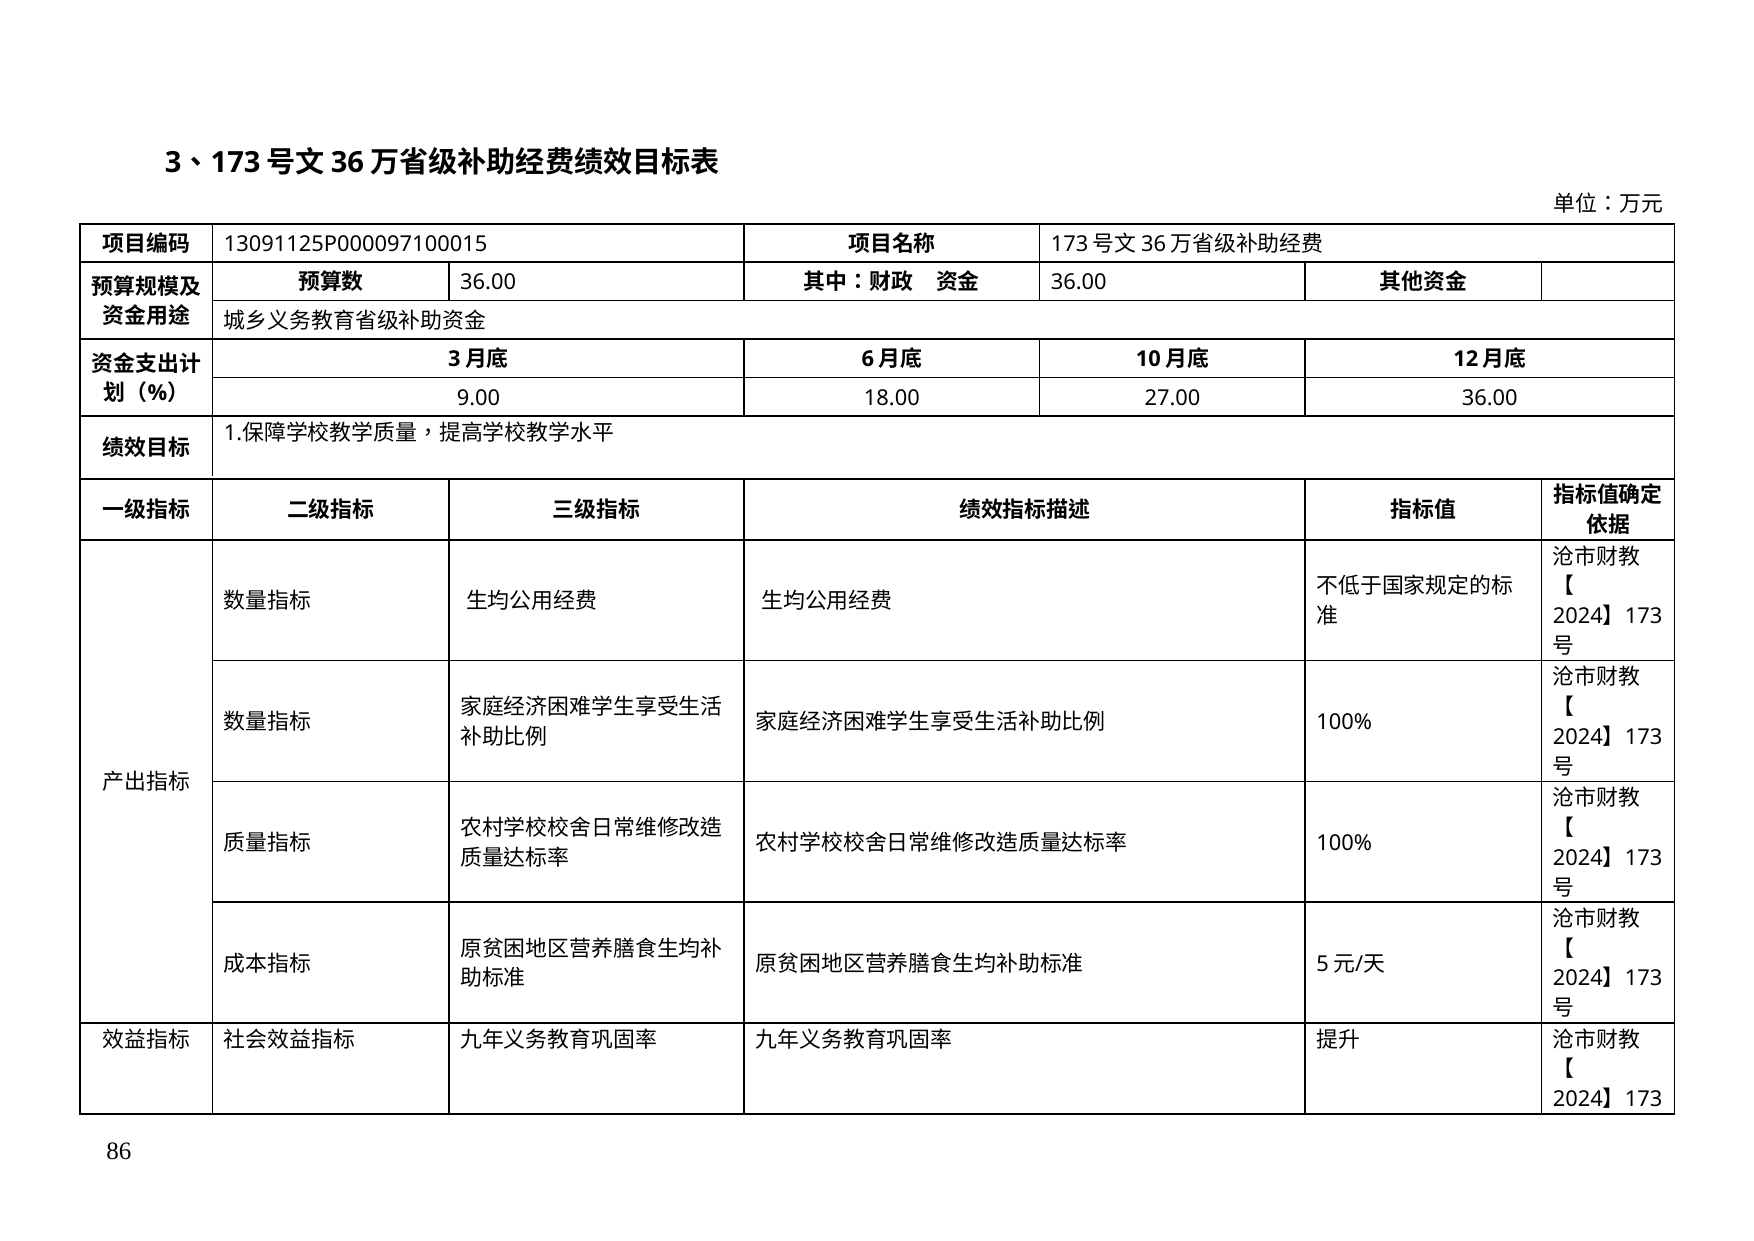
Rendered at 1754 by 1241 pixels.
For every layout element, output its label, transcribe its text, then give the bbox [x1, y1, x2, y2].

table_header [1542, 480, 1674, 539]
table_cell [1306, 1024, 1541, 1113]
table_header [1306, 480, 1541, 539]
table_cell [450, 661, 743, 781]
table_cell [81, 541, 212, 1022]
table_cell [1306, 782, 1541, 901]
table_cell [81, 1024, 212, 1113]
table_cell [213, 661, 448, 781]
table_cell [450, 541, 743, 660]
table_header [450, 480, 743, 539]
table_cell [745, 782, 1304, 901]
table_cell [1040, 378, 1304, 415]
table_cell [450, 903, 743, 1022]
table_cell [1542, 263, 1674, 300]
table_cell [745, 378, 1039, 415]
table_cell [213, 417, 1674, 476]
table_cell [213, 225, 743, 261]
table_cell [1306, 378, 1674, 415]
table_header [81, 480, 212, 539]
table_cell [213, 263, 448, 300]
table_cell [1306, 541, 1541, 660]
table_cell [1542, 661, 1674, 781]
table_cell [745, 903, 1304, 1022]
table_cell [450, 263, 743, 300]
text 3、173号文36万省级补助经费绩效目标表 [106, 142, 1648, 181]
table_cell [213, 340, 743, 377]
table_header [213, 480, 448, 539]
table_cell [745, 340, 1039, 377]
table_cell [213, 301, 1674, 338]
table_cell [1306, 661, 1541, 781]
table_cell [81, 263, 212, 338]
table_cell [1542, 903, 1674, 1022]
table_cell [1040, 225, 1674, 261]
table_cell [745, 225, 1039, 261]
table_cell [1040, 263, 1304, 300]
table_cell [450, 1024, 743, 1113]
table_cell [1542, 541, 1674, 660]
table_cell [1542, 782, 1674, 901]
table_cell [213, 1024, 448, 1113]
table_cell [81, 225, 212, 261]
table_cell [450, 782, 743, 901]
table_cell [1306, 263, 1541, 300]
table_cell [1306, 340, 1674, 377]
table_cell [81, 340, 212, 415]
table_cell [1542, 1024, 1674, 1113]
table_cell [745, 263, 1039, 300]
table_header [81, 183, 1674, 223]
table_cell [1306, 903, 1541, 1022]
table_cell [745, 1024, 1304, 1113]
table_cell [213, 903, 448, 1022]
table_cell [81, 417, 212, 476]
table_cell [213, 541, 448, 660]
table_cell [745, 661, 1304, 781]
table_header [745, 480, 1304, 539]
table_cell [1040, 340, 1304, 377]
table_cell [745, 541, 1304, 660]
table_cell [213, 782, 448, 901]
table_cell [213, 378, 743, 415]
